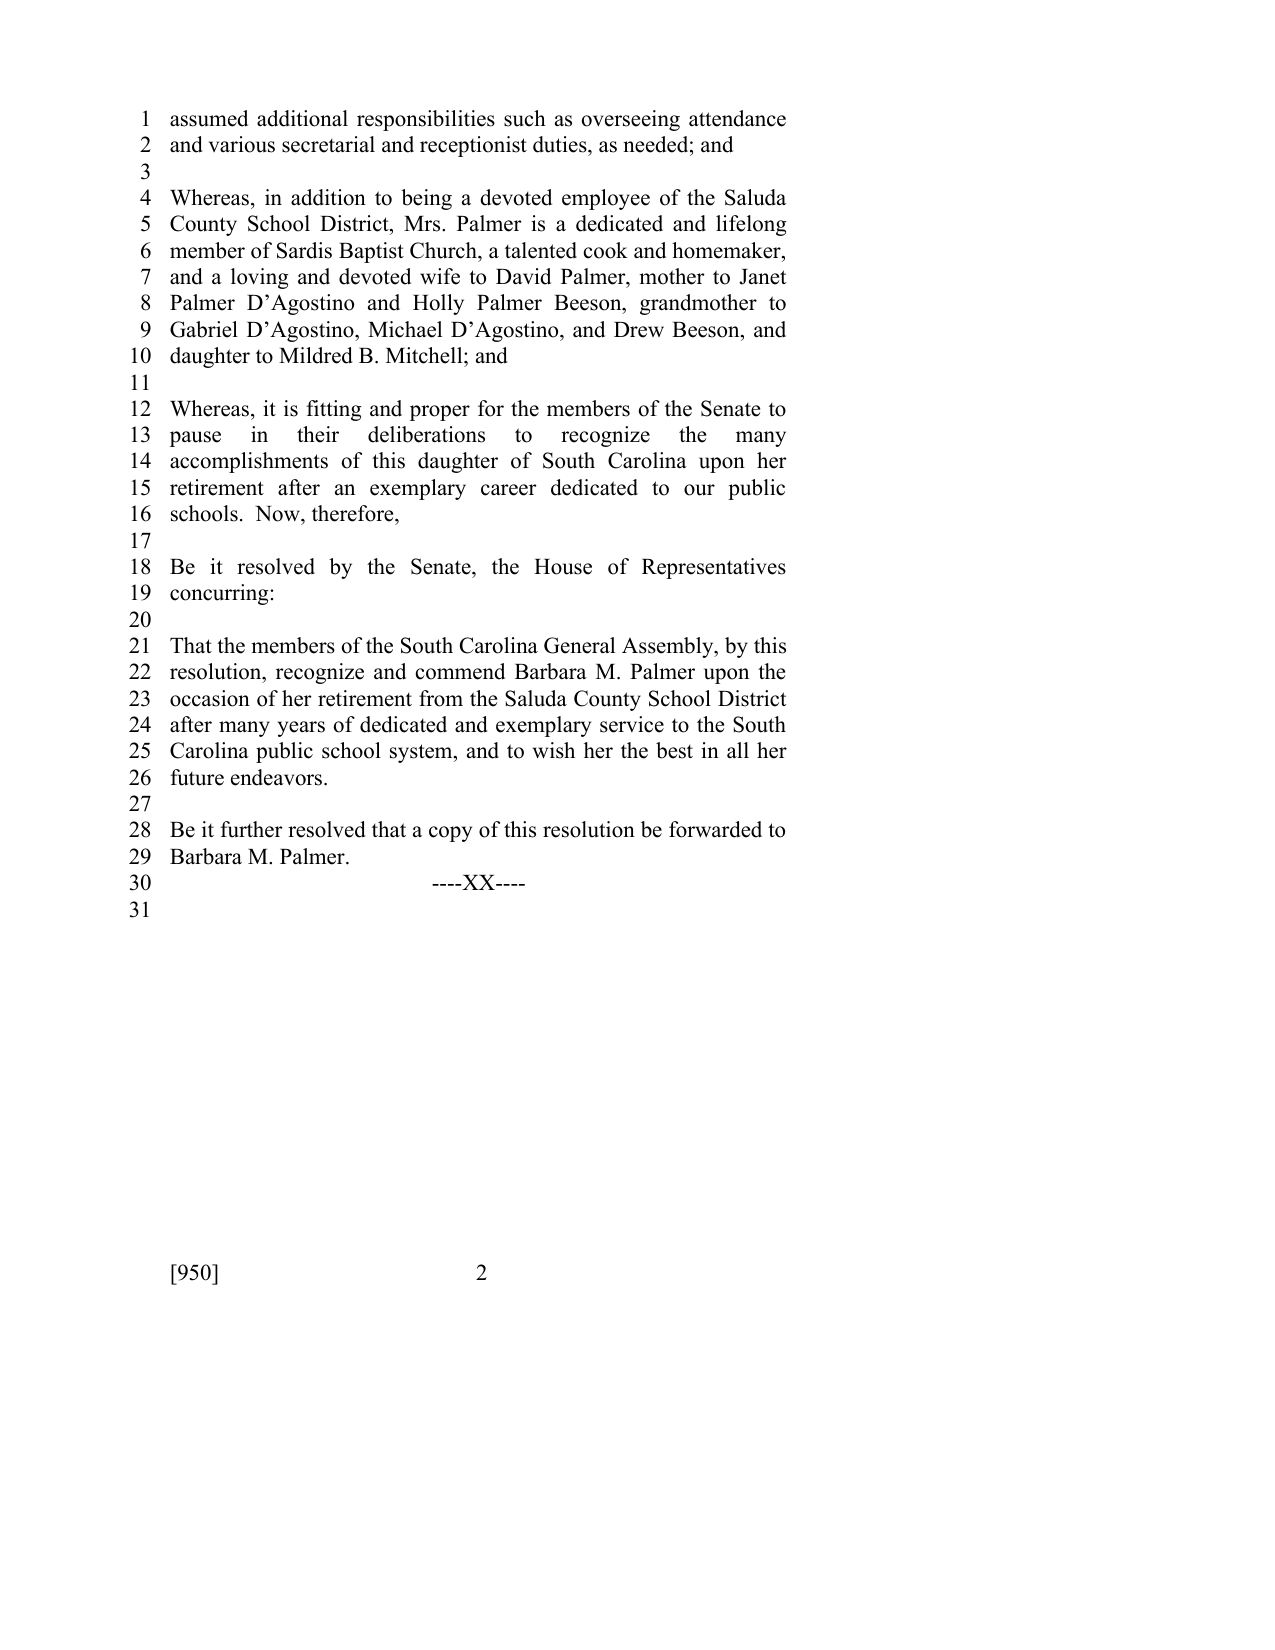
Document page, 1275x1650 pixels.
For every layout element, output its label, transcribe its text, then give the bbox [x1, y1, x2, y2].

text Be it further resolved that a copy of this resolution be forwarded to Barbara M. Palmer. [169, 817, 787, 869]
text That the members of the South Carolina General Assembly, by this resolution, recognize and commend Barbara M. Palmer upon the occasion of her retirement from the Saluda County School District after many years of dedicated and exemplary service to the South Carolina public school system, and to wish her the best in all her future endeavors. [169, 632, 787, 790]
text ----XX---- [169, 869, 787, 896]
text Be it resolved by the Senate, the House of Representatives concurring: [169, 553, 787, 606]
text Whereas, it is fitting and proper for the members of the Senate to pause in their deliberations to recognize the many accomplishments of this daughter of South Carolina upon her retirement after an exemplary career dedicated to our public schools. Now, therefore, [169, 395, 787, 527]
text Whereas, in addition to being a devoted employee of the Saluda County School District, Mrs. Palmer is a dedicated and lifelong member of Sardis Baptist Church, a talented cook and homemaker, and a loving and devoted wife to David Palmer, mother to Janet Palmer D’Agostino and Holly Palmer Beeson, grandmother to Gabriel D’Agostino, Michael D’Agostino, and Drew Beeson, and daughter to Mildred B. Mitchell; and [169, 184, 787, 368]
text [169, 105, 787, 158]
